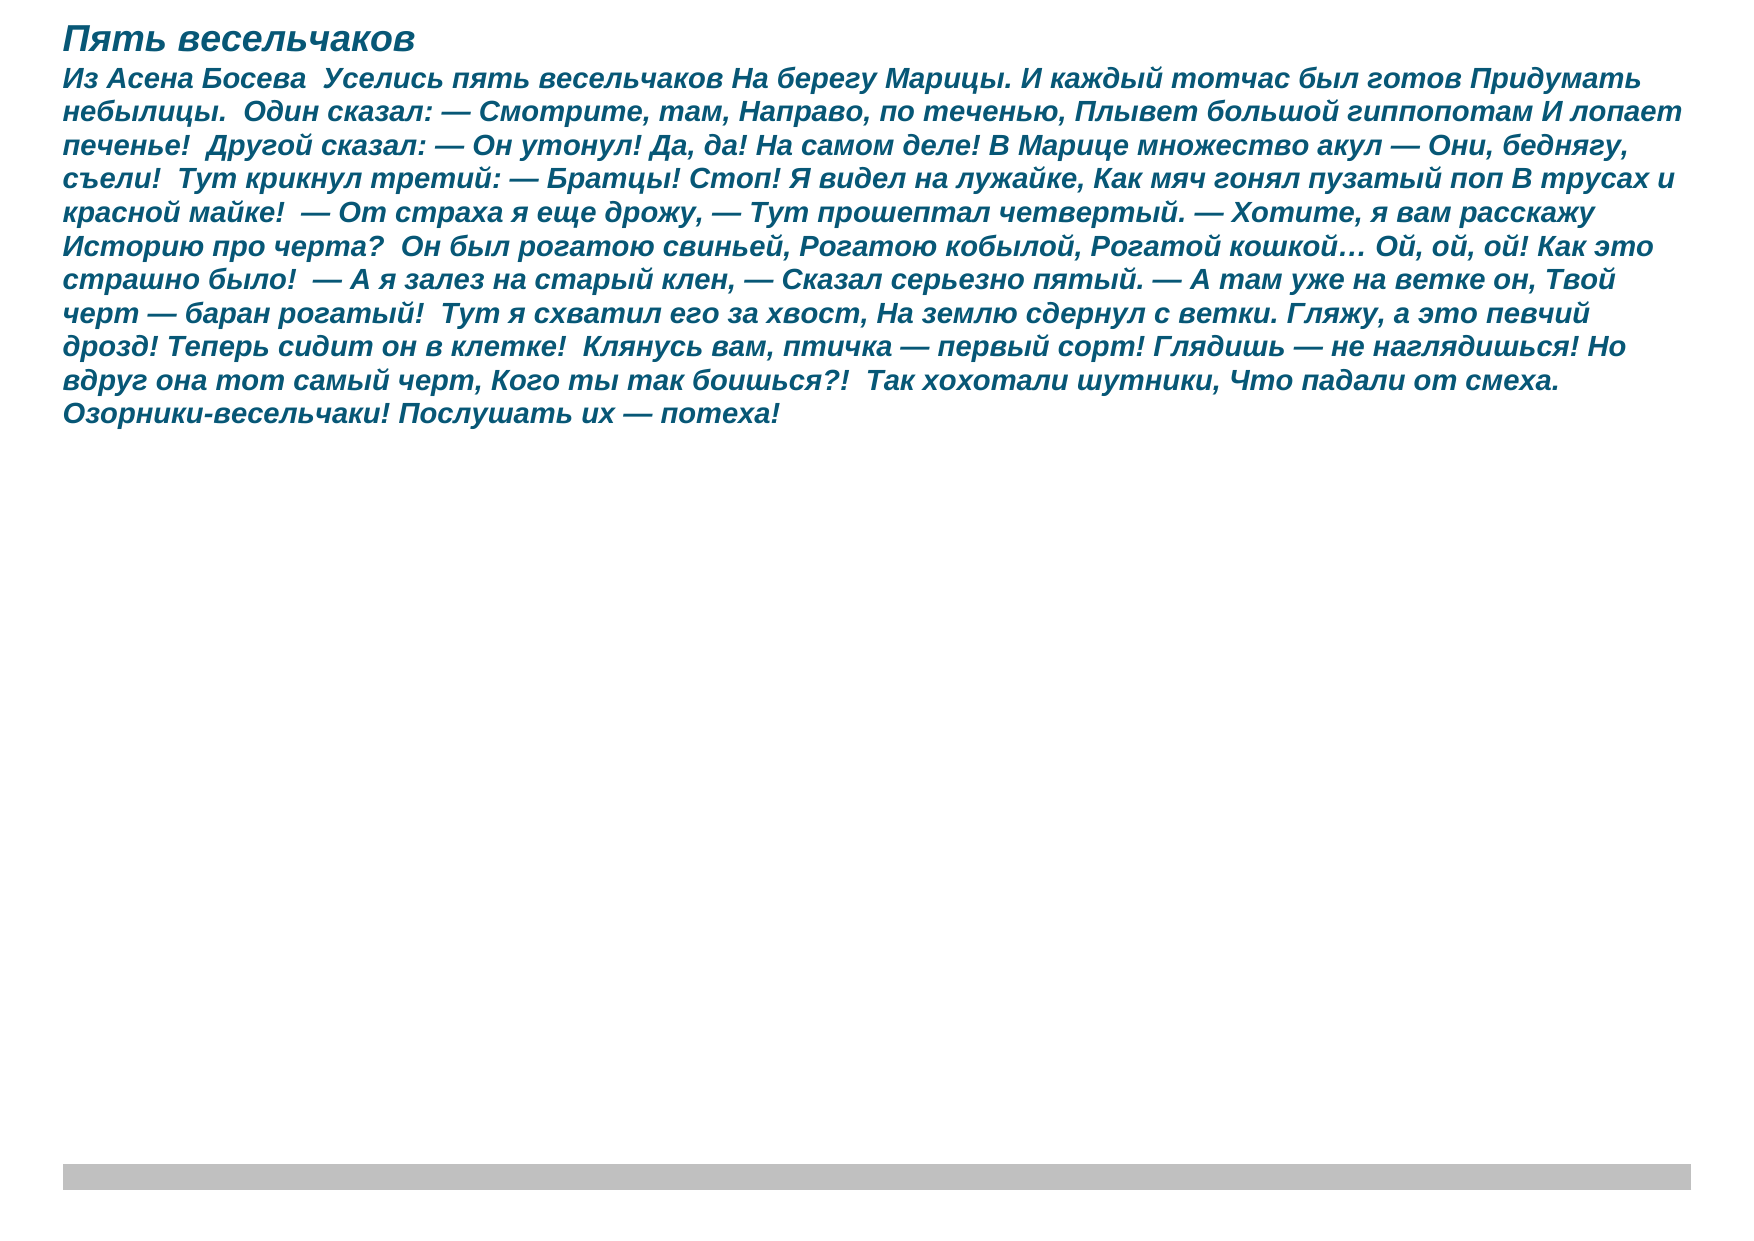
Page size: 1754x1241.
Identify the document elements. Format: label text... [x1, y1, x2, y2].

subtitle Пять весельчаков [62, 17, 1691, 60]
text Из Асена Босева [62, 61, 1691, 430]
